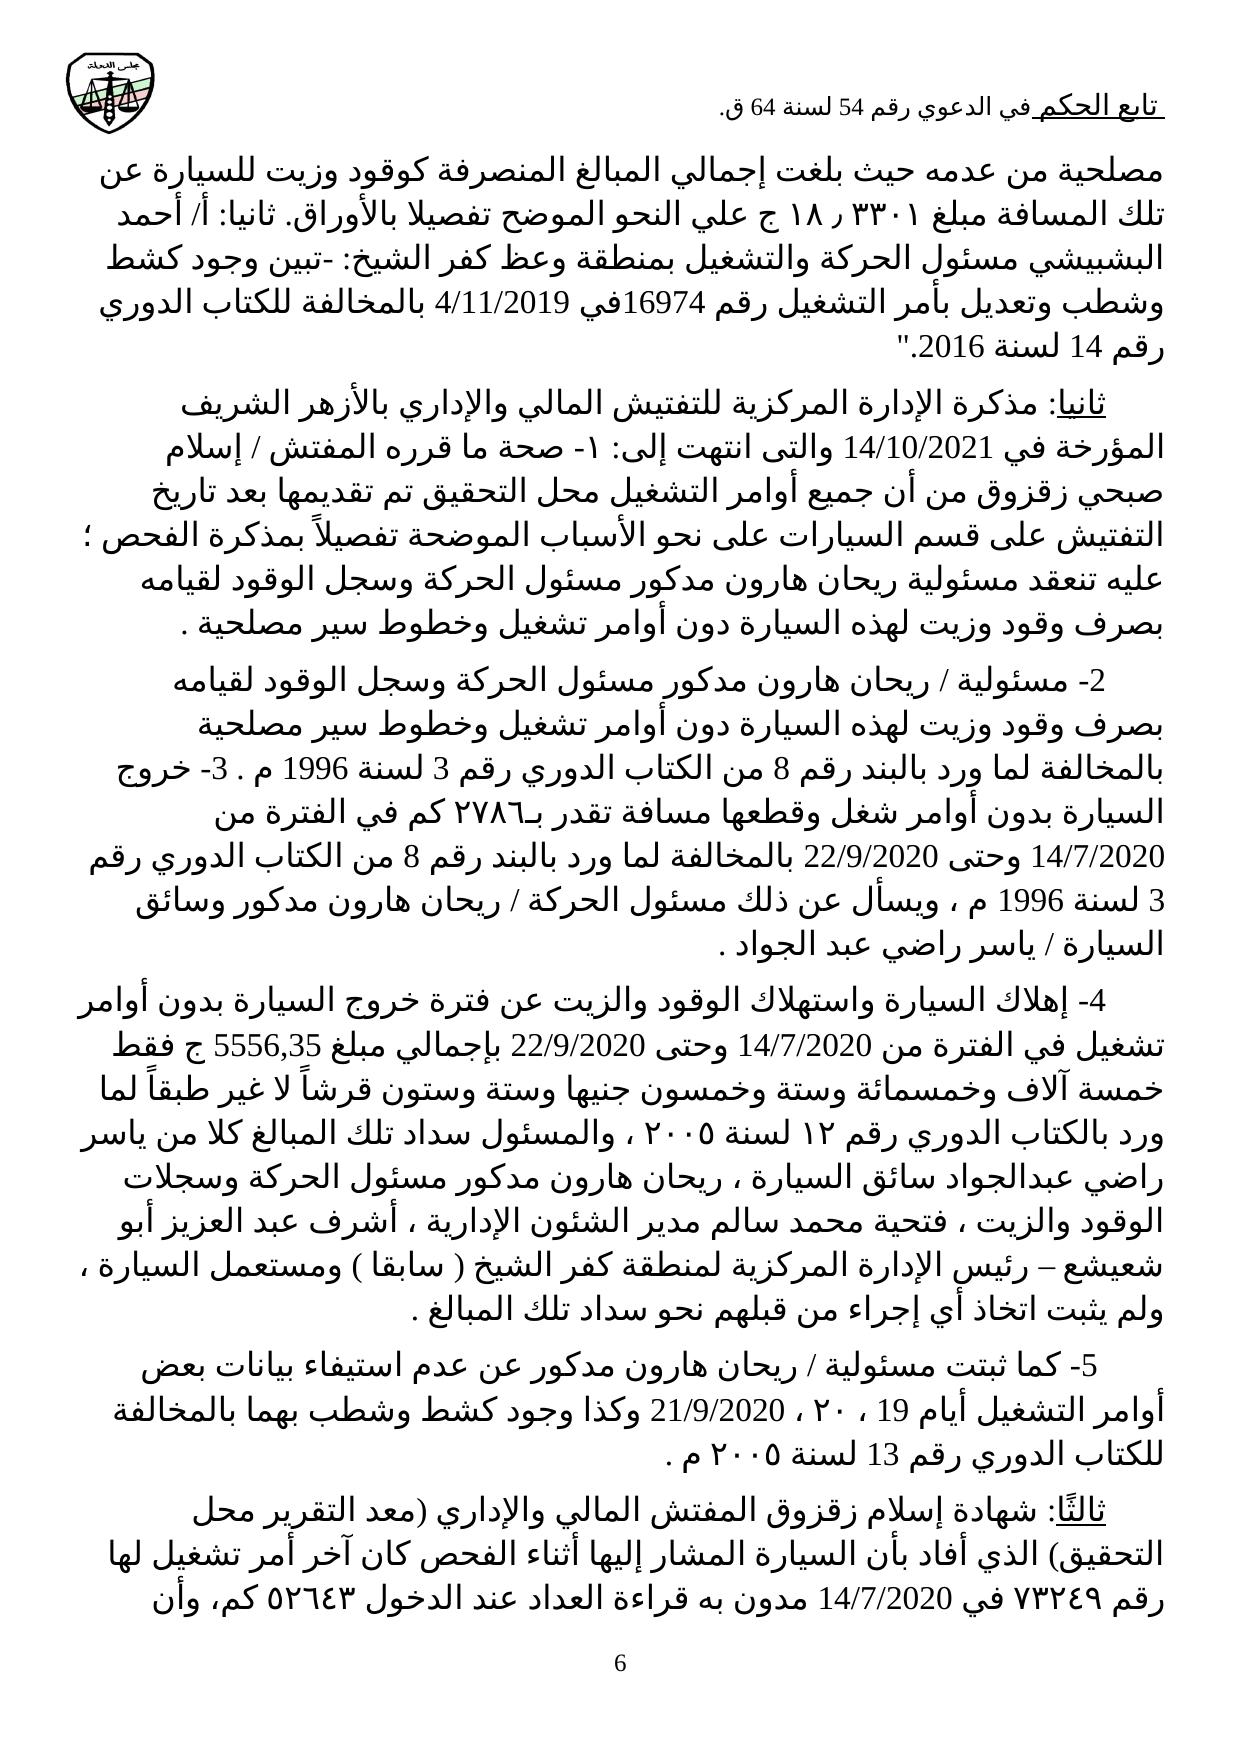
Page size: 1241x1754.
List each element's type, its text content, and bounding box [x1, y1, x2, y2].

text 4- إهلاك السيارة واستهلاك الوقود والزيت عن فترة خروج السيارة بدون أوامر تشغيل في الفترة من 14/7/2020 وحتى 22/9/2020 بإجمالي مبلغ 5556,35 ج فقط خمسة آلاف وخمسمائة وستة وخمسون جنيها وستة وستون قرشاً لا غير طبقاً لما ورد بالكتاب الدوري رقم ١٢ لسنة ٢٠٠٥ ، والمسئول سداد تلك المبالغ كلا من ياسر راضي عبدالجواد سائق السيارة ، ريحان هارون مدكور مسئول الحركة وسجلات الوقود والزيت ، فتحية محمد سالم مدير الشئون الإدارية ، أشرف عبد العزيز أبو شعيشع – رئيس الإدارة المركزية لمنطقة كفر الشيخ ( سابقا ) ومستعمل السيارة ، ولم يثبت اتخاذ أي إجراء من قبلهم نحو سداد تلك المبالغ . [75, 981, 1165, 1327]
text 2- مسئولية / ريحان هارون مدكور مسئول الحركة وسجل الوقود لقيامه بصرف وقود وزيت لهذه السيارة دون أوامر تشغيل وخطوط سير مصلحية بالمخالفة لما ورد بالبند رقم 8 من الكتاب الدوري رقم 3 لسنة 1996 م . 3- خروج السيارة بدون أوامر شغل وقطعها مسافة تقدر بـ٢٧٨٦ كم في الفترة من 14/7/2020 وحتى 22/9/2020 بالمخالفة لما ورد بالبند رقم 8 من الكتاب الدوري رقم 3 لسنة 1996 م ، ويسأل عن ذلك مسئول الحركة / ريحان هارون مدكور وسائق السيارة / ياسر راضي عبد الجواد . [75, 660, 1165, 962]
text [75, 1490, 1165, 1617]
text ثانيا: مذكرة الإدارة المركزية للتفتيش المالي والإداري بالأزهر الشريف المؤرخة في 14/10/2021 والتى انتهت إلى: ۱- صحة ما قرره المفتش / إسلام صبحي زقزوق من أن جميع أوامر التشغيل محل التحقيق تم تقديمها بعد تاریخ التفتيش على قسم السيارات على نحو الأسباب الموضحة تفصيلاً بمذكرة الفحص ؛ عليه تنعقد مسئولية ریحان هارون مدكور مسئول الحركة وسجل الوقود لقيامه بصرف وقود وزيت لهذه السيارة دون أوامر تشغيل وخطوط سير مصلحية . [75, 383, 1165, 642]
picture [59, 51, 164, 136]
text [75, 150, 1165, 365]
text 5- كما ثبتت مسئولية / ريحان هارون مدكور عن عدم استيفاء بيانات بعض أوامر التشغيل أيام 19 ، ۲۰ ، 21/9/2020 وكذا وجود كشط وشطب بهما بالمخالفة للكتاب الدوري رقم 13 لسنة ٢٠٠٥ م . [75, 1346, 1165, 1472]
